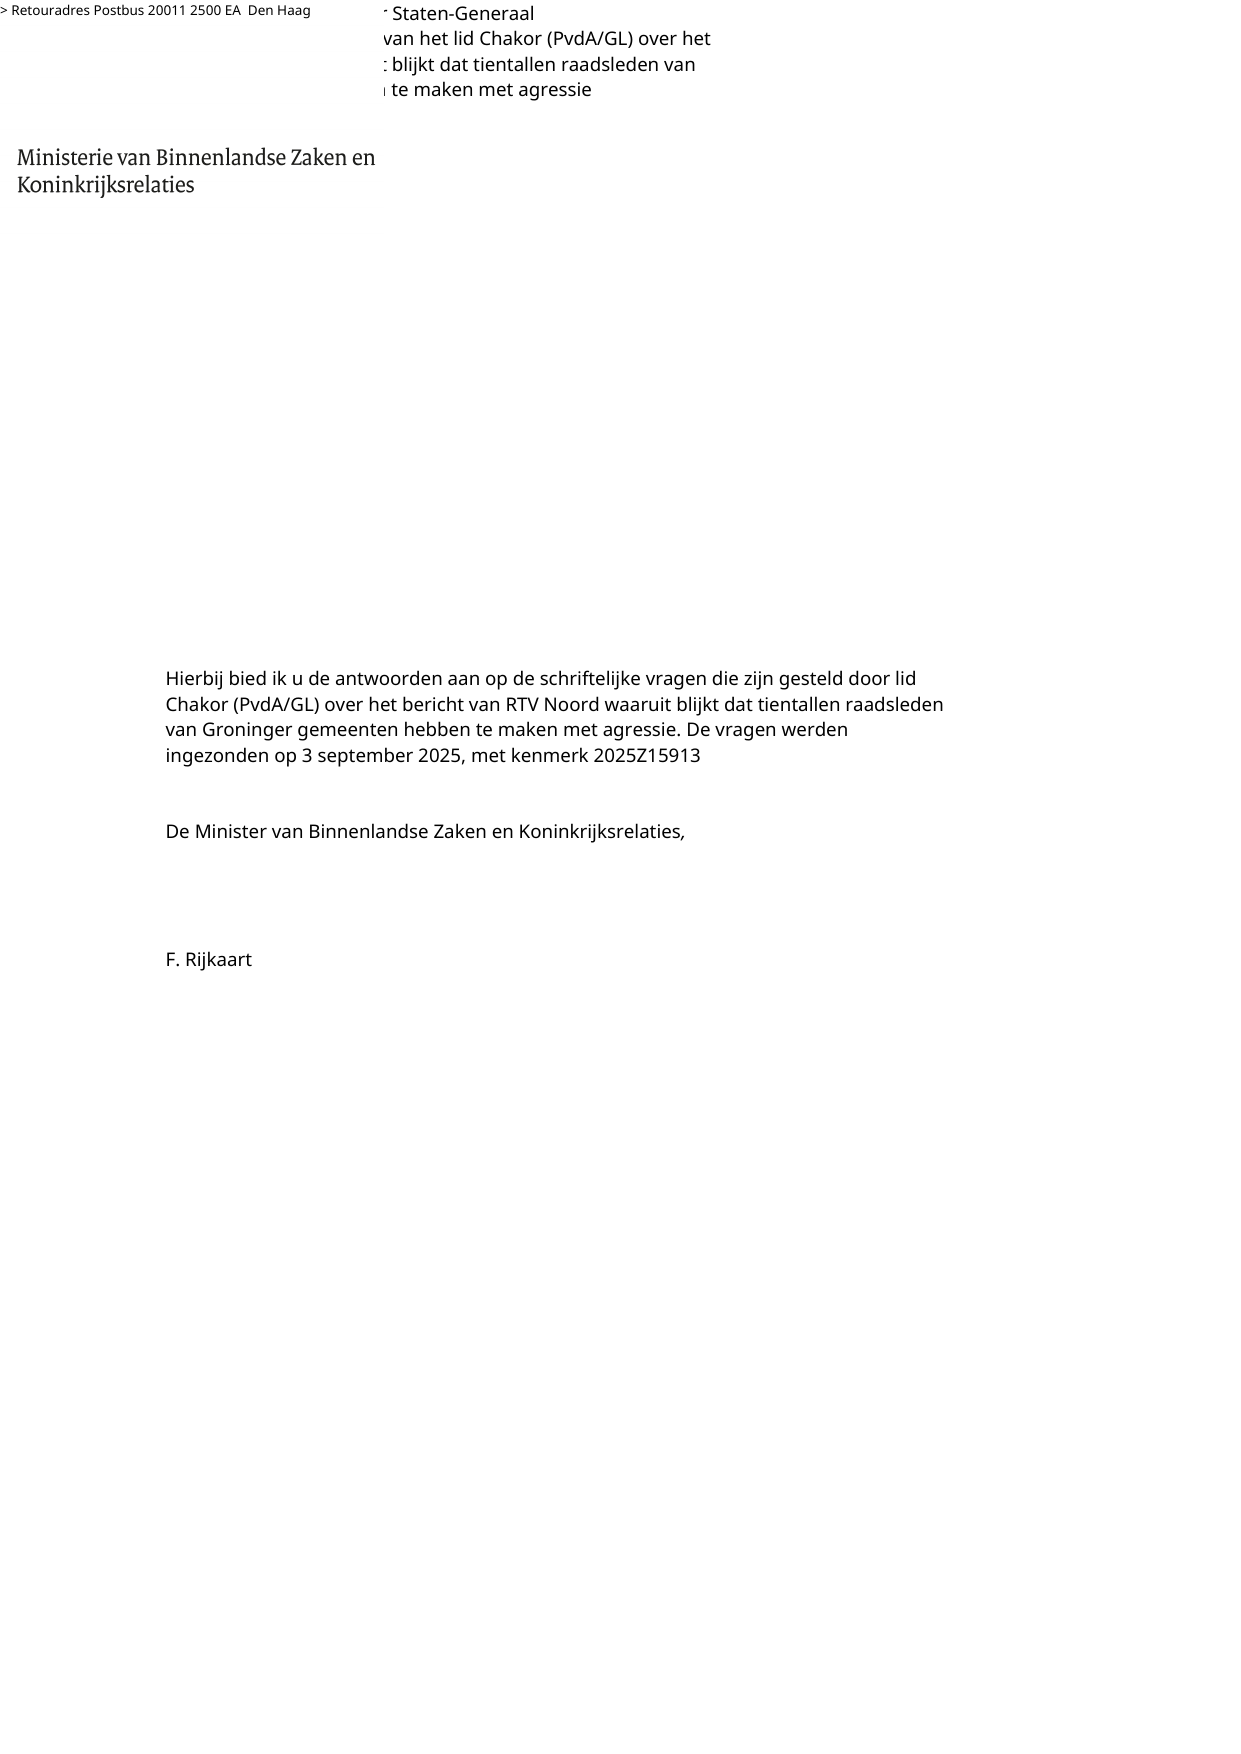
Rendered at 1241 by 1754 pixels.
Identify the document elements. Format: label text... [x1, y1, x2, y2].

text De Minister van Binnenlandse Zaken en Koninkrijksrelaties, [165, 818, 951, 844]
text F. Rijkaart [165, 946, 951, 971]
picture [0, 0, 384, 260]
text Hierbij bied ik u de antwoorden aan op de schriftelijke vragen die zijn gesteld door lid Chakor (PvdA/GL) over het bericht van RTV Noord waaruit blijkt dat tientallen raadsleden van Groninger gemeenten hebben te maken met agressie. De vragen werden ingezonden op 3 september 2025, met kenmerk 2025Z15913 [165, 666, 951, 768]
